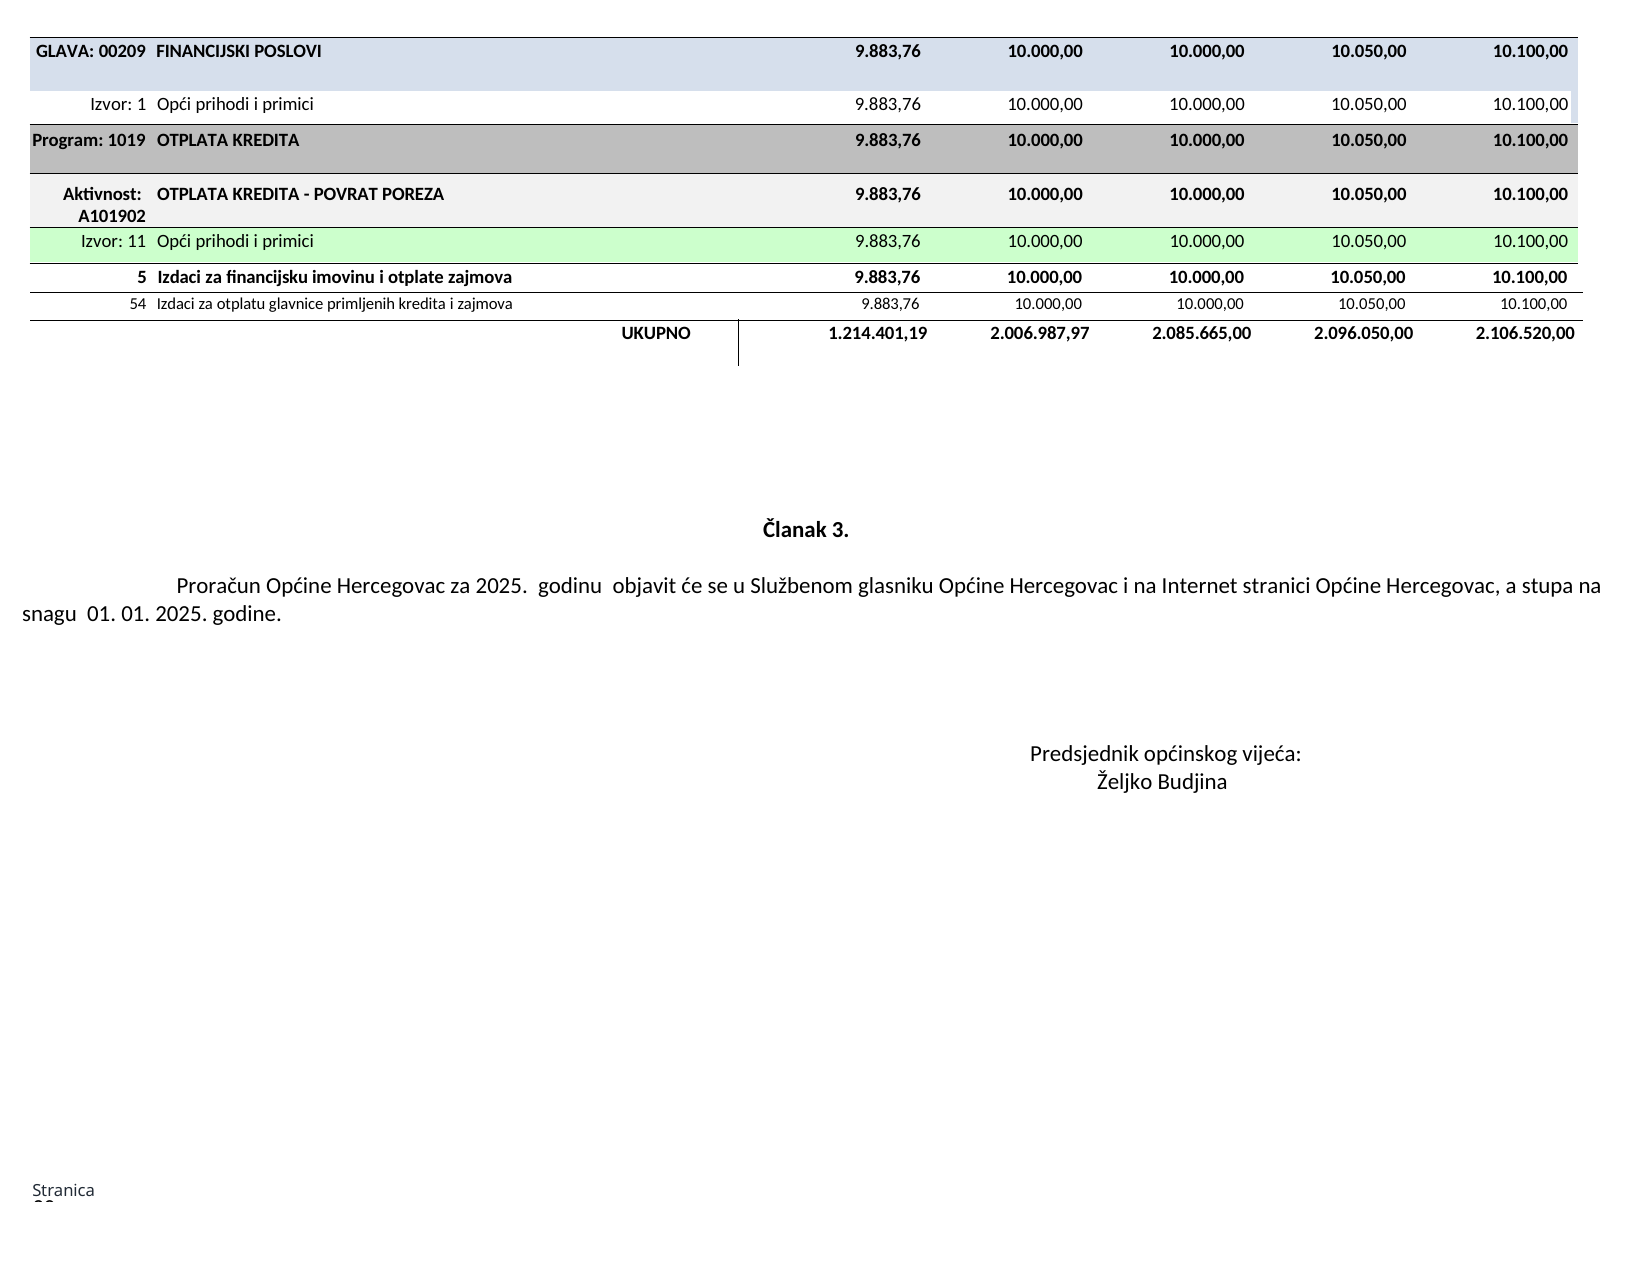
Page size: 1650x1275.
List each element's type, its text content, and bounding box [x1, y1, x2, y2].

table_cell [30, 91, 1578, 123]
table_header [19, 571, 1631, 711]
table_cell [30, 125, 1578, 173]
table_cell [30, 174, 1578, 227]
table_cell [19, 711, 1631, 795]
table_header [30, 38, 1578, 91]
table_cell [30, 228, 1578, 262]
text Članak 3. [19, 515, 1594, 543]
